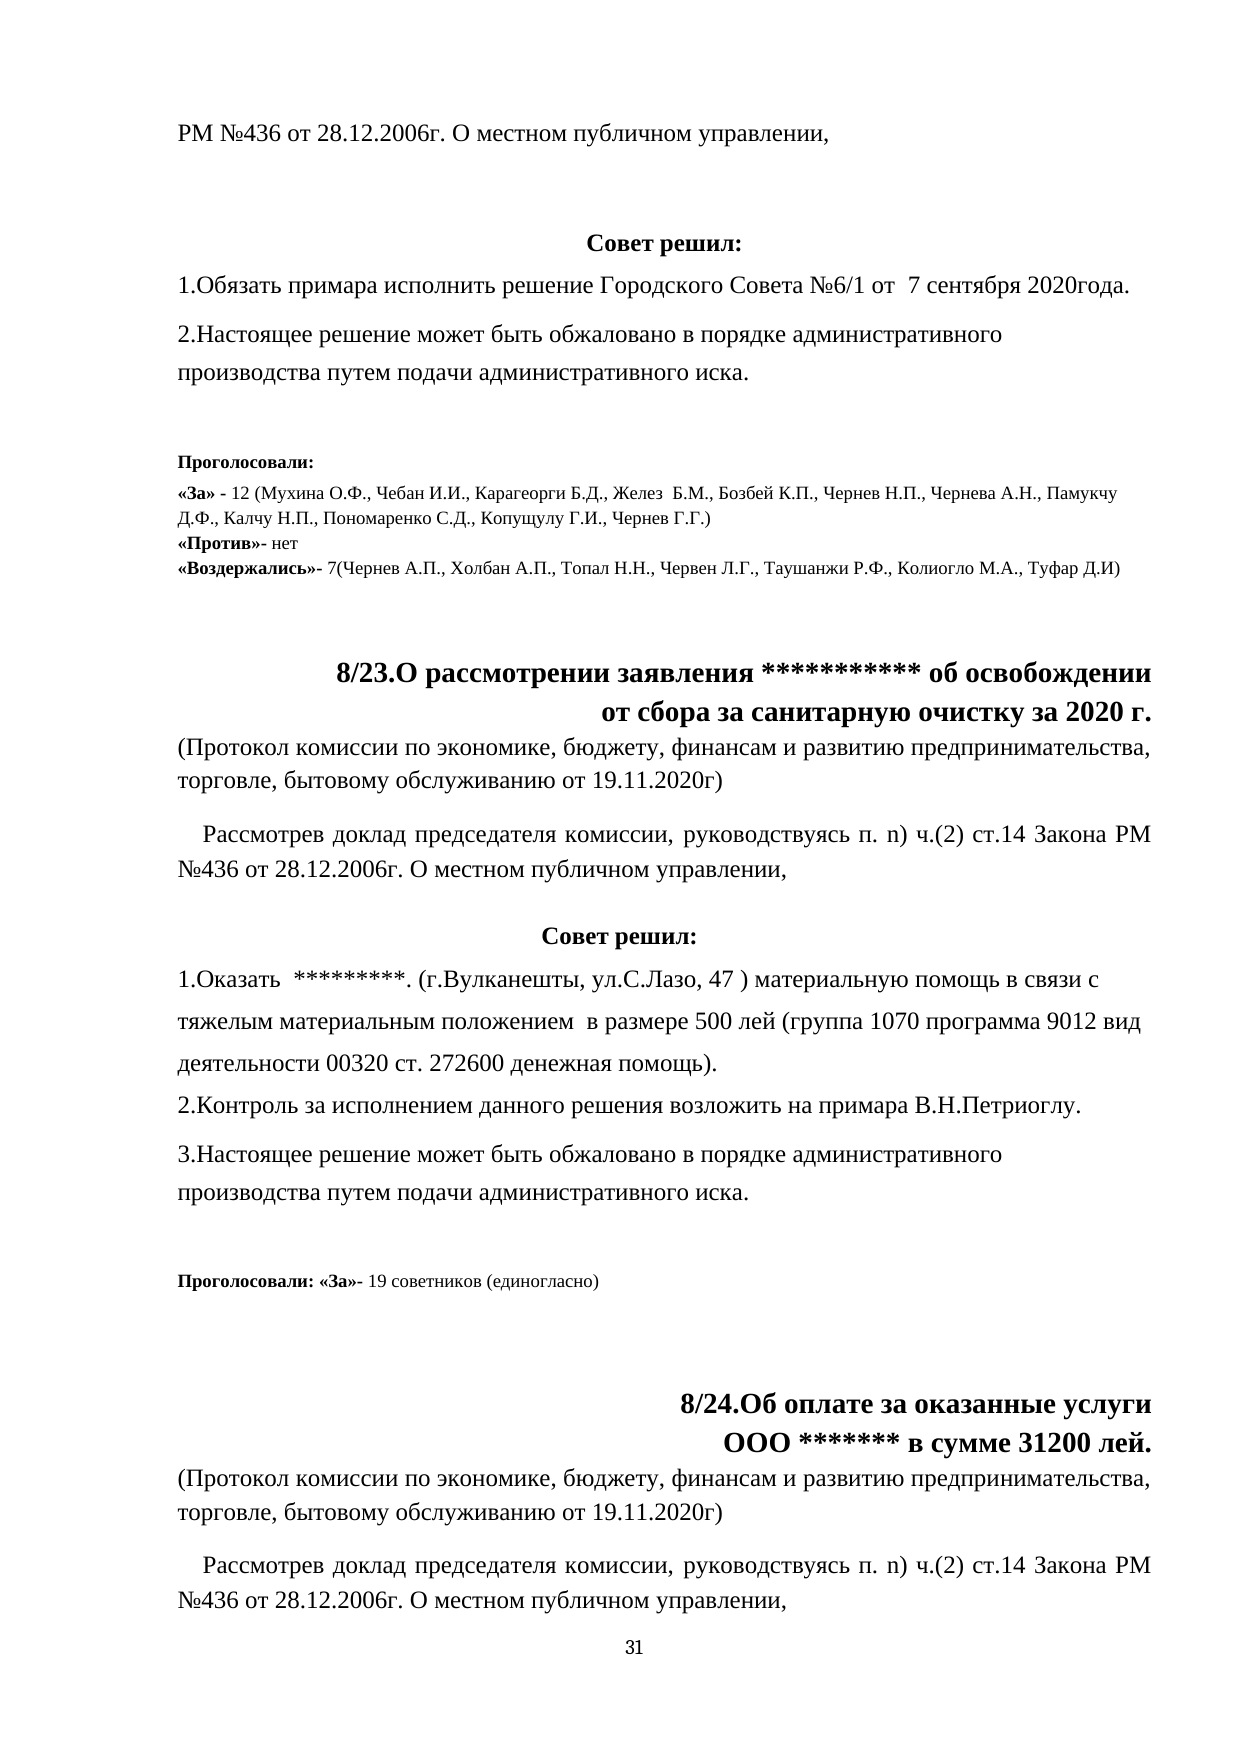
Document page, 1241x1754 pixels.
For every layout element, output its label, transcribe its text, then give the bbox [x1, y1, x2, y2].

text (Протокол комиссии по экономике, бюджету, финансам и развитию предпринимательства, торговле, бытовому обслуживанию от 19.11.2020г) [177, 1463, 1152, 1525]
text 1.Обязать примара исполнить решение Городского Совета №6/1 от 7 сентября 2020года. [177, 270, 1152, 299]
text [177, 118, 1152, 147]
text 3.Настоящее решение может быть обжаловано в порядке административного производства путем подачи административного иска. [177, 1132, 1152, 1207]
text «Против»- нет [177, 532, 1152, 553]
text Рассмотрев доклад председателя комиссии, руководствуясь п. n) ч.(2) ст.14 Закона РМ №436 от 28.12.2006г. О местном публичном управлении, [177, 1550, 1152, 1614]
text 8/24.Об оплате за оказанные услуги [177, 1386, 1152, 1420]
text «За» - 12 (Мухина О.Ф., Чебан И.И., Карагеорги Б.Д., Желез Б.М., Бозбей К.П., Чернев Н.П., Чернева А.Н., Памукчу Д.Ф., Калчу Н.П., Пономаренко С.Д., Копущулу Г.И., Чернев Г.Г.) [177, 482, 1152, 528]
text «Воздержались»- 7(Чернев А.П., Холбан А.П., Топал Н.Н., Червен Л.Г., Таушанжи Р.Ф., Колиогло М.А., Туфар Д.И) [177, 557, 1152, 578]
text (Протокол комиссии по экономике, бюджету, финансам и развитию предпринимательства, торговле, бытовому обслуживанию от 19.11.2020г) [177, 732, 1152, 794]
text от сбора за санитарную очистку за 2020 г. [177, 694, 1152, 727]
text Проголосовали: [177, 451, 1152, 472]
text 8/23.О рассмотрении заявления *********** об освобождении [215, 655, 1152, 689]
text Рассмотрев доклад председателя комиссии, руководствуясь п. n) ч.(2) ст.14 Закона РМ №436 от 28.12.2006г. О местном публичном управлении, [177, 819, 1152, 882]
text 1.Оказать *********. (г.Вулканешты, ул.С.Лазо, 47 ) материальную помощь в связи с тяжелым материальным положением в размере 500 лей (группа 1070 программа 9012 вид деятельности 00320 ст. 272600 денежная помощь). [177, 964, 1152, 1077]
text Совет решил: [177, 228, 1152, 257]
text ООО ******* в сумме 31200 лей. [177, 1425, 1152, 1458]
text 2.Настоящее решение может быть обжаловано в порядке административного производства путем подачи административного иска. [177, 312, 1152, 387]
text Совет решил: [254, 921, 1152, 950]
text 2.Контроль за исполнением данного решения возложить на примара В.Н.Петриоглу. [177, 1090, 1152, 1119]
text Проголосовали: «За»- 19 советников (единогласно) [177, 1270, 1152, 1292]
